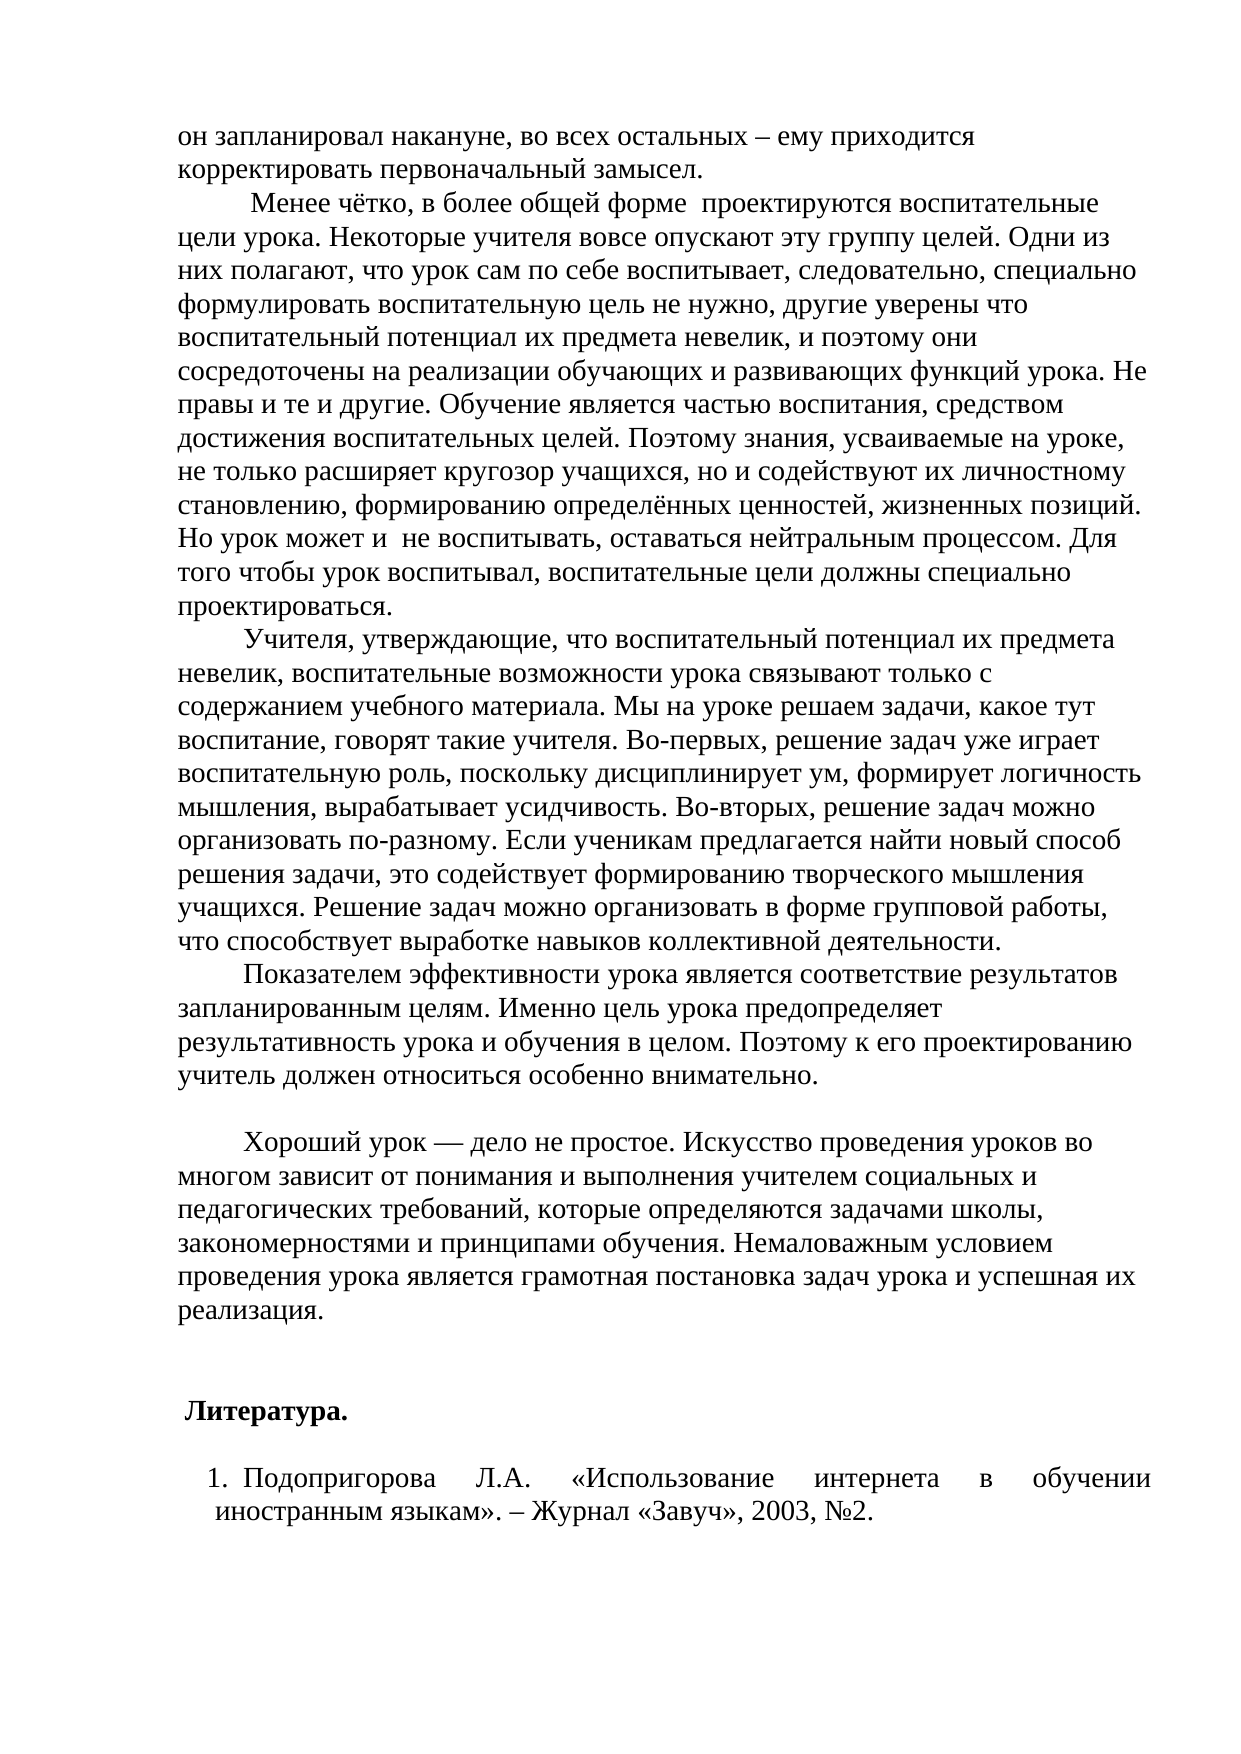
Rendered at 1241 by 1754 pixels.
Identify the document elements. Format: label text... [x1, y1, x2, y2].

text Учителя, утверждающие, что воспитательный потенциал их предмета невелик, воспитательные возможности урока связывают только с содержанием учебного материала. Мы на уроке решаем задачи, какое тут воспитание, говорят такие учителя. Во-первых, решение задач уже играет воспитательную роль, поскольку дисциплинирует ум, формирует логичность мышления, вырабатывает усидчивость. Во-вторых, решение задач можно организовать по-разному. Если ученикам предлагается найти новый способ решения задачи, это содействует формированию творческого мышления учащихся. Решение задач можно организовать в форме групповой работы, что способствует выработке навыков коллективной деятельности. [177, 621, 1152, 957]
text Литература. [177, 1393, 1152, 1426]
text он запланировал накануне, во всех остальных – ему приходится корректировать первоначальный замысел. [177, 118, 1152, 185]
text Показателем эффективности урока является соответствие результатов запланированным целям. Именно цель урока предопределяет результативность урока и обучения в целом. Поэтому к его проектированию учитель должен относиться особенно внимательно. [177, 957, 1152, 1091]
text 1. Подопригорова Л.А. «Использование интернета в обучении иностранным языкам». – Журнал «Завуч», 2003, №2. [177, 1460, 1152, 1527]
text Хороший урок — дело не простое. Искусство проведения уроков во многом зависит от понимания и выполнения учителем социальных и педагогических требований, которые определяются задачами школы, закономерностями и принципами обучения. Немаловажным условием проведения урока является грамотная постановка задач урока и успешная их реализация. [177, 1124, 1152, 1326]
text Менее чётко, в более общей форме проектируются воспитательные цели урока. Некоторые учителя вовсе опускают эту группу целей. Одни из них полагают, что урок сам по себе воспитывает, следовательно, специально формулировать воспитательную цель не нужно, другие уверены что воспитательный потенциал их предмета невелик, и поэтому они сосредоточены на реализации обучающих и развивающих функций урока. Не правы и те и другие. Обучение является частью воспитания, средством достижения воспитательных целей. Поэтому знания, усваиваемые на уроке, не только расширяет кругозор учащихся, но и содействуют их личностному становлению, формированию определённых ценностей, жизненных позиций. Но урок может и не воспитывать, оставаться нейтральным процессом. Для того чтобы урок воспитывал, воспитательные цели должны специально проектироваться. [177, 185, 1152, 621]
